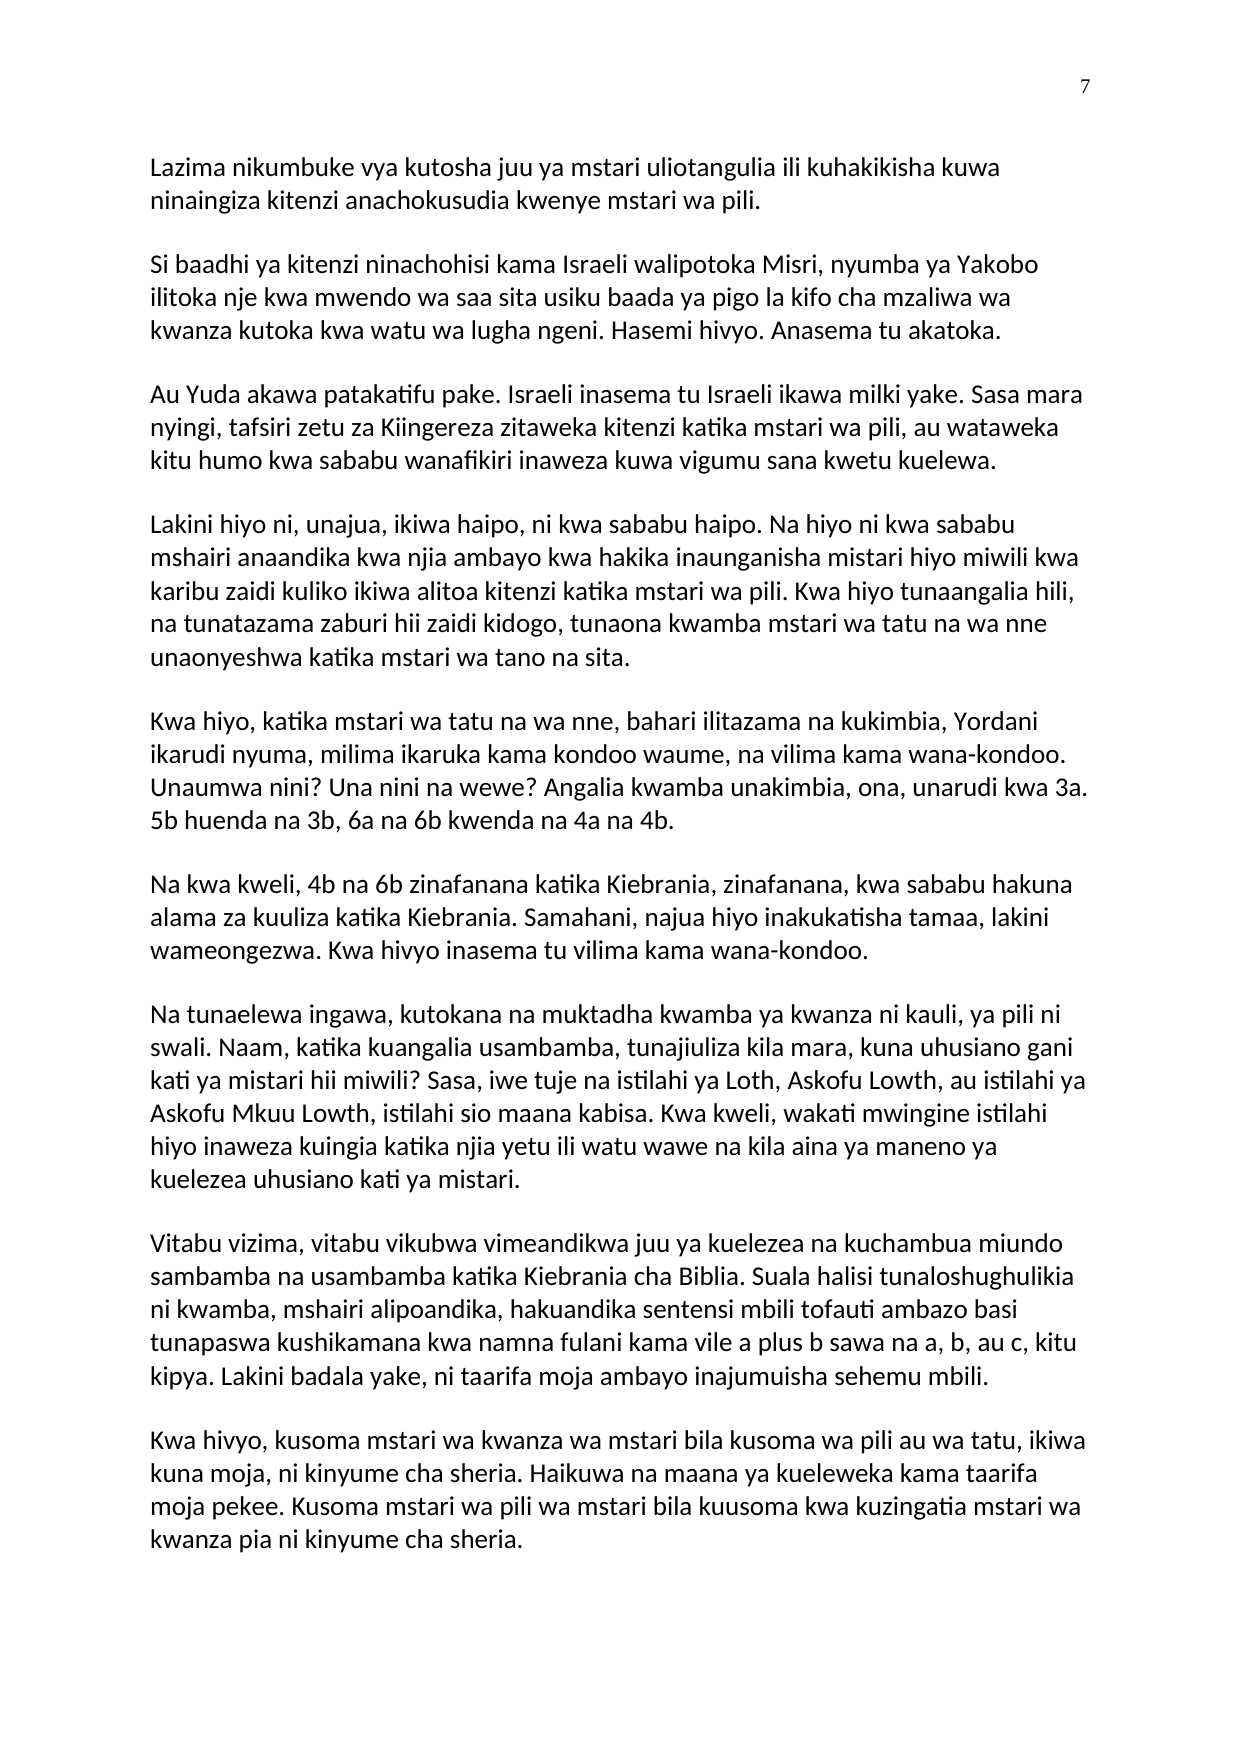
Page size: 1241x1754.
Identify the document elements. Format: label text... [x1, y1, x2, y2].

text Lakini hiyo ni, unajua, ikiwa haipo, ni kwa sababu haipo. Na hiyo ni kwa sababu mshairi anaandika kwa njia ambayo kwa hakika inaunganisha mistari hiyo miwili kwa karibu zaidi kuliko ikiwa alitoa kitenzi katika mstari wa pili. Kwa hiyo tunaangalia hili, na tunatazama zaburi hii zaidi kidogo, tunaona kwamba mstari wa tatu na wa nne unaonyeshwa katika mstari wa tano na sita. [150, 508, 1090, 673]
text Si baadhi ya kitenzi ninachohisi kama Israeli walipotoka Misri, nyumba ya Yakobo ilitoka nje kwa mwendo wa saa sita usiku baada ya pigo la kifo cha mzaliwa wa kwanza kutoka kwa watu wa lugha ngeni. Hasemi hivyo. Anasema tu akatoka. [150, 247, 1090, 346]
text Kwa hivyo, kusoma mstari wa kwanza wa mstari bila kusoma wa pili au wa tatu, ikiwa kuna moja, ni kinyume cha sheria. Haikuwa na maana ya kueleweka kama taarifa moja pekee. Kusoma mstari wa pili wa mstari bila kuusoma kwa kuzingatia mstari wa kwanza pia ni kinyume cha sheria. [150, 1423, 1090, 1555]
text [150, 150, 1090, 216]
text Na kwa kweli, 4b na 6b zinafanana katika Kiebrania, zinafanana, kwa sababu hakuna alama za kuuliza katika Kiebrania. Samahani, najua hiyo inakukatisha tamaa, lakini wameongezwa. Kwa hivyo inasema tu vilima kama wana-kondoo. [150, 867, 1090, 966]
text Au Yuda akawa patakatifu pake. Israeli inasema tu Israeli ikawa milki yake. Sasa mara nyingi, tafsiri zetu za Kiingereza zitaweka kitenzi katika mstari wa pili, au wataweka kitu humo kwa sababu wanafikiri inaweza kuwa vigumu sana kwetu kuelewa. [150, 377, 1090, 476]
text Na tunaelewa ingawa, kutokana na muktadha kwamba ya kwanza ni kauli, ya pili ni swali. Naam, katika kuangalia usambamba, tunajiuliza kila mara, kuna uhusiano gani kati ya mistari hii miwili? Sasa, iwe tuje na istilahi ya Loth, Askofu Lowth, au istilahi ya Askofu Mkuu Lowth, istilahi sio maana kabisa. Kwa kweli, wakati mwingine istilahi hiyo inaweza kuingia katika njia yetu ili watu wawe na kila aina ya maneno ya kuelezea uhusiano kati ya mistari. [150, 997, 1090, 1195]
text Kwa hiyo, katika mstari wa tatu na wa nne, bahari ilitazama na kukimbia, Yordani ikarudi nyuma, milima ikaruka kama kondoo waume, na vilima kama wana-kondoo. Unaumwa nini? Una nini na wewe? Angalia kwamba unakimbia, ona, unarudi kwa 3a. 5b huenda na 3b, 6a na 6b kwenda na 4a na 4b. [150, 704, 1090, 836]
text Vitabu vizima, vitabu vikubwa vimeandikwa juu ya kuelezea na kuchambua miundo sambamba na usambamba katika Kiebrania cha Biblia. Suala halisi tunaloshughulikia ni kwamba, mshairi alipoandika, hakuandika sentensi mbili tofauti ambazo basi tunapaswa kushikamana kwa namna fulani kama vile a plus b sawa na a, b, au c, kitu kipya. Lakini badala yake, ni taarifa moja ambayo inajumuisha sehemu mbili. [150, 1227, 1090, 1392]
